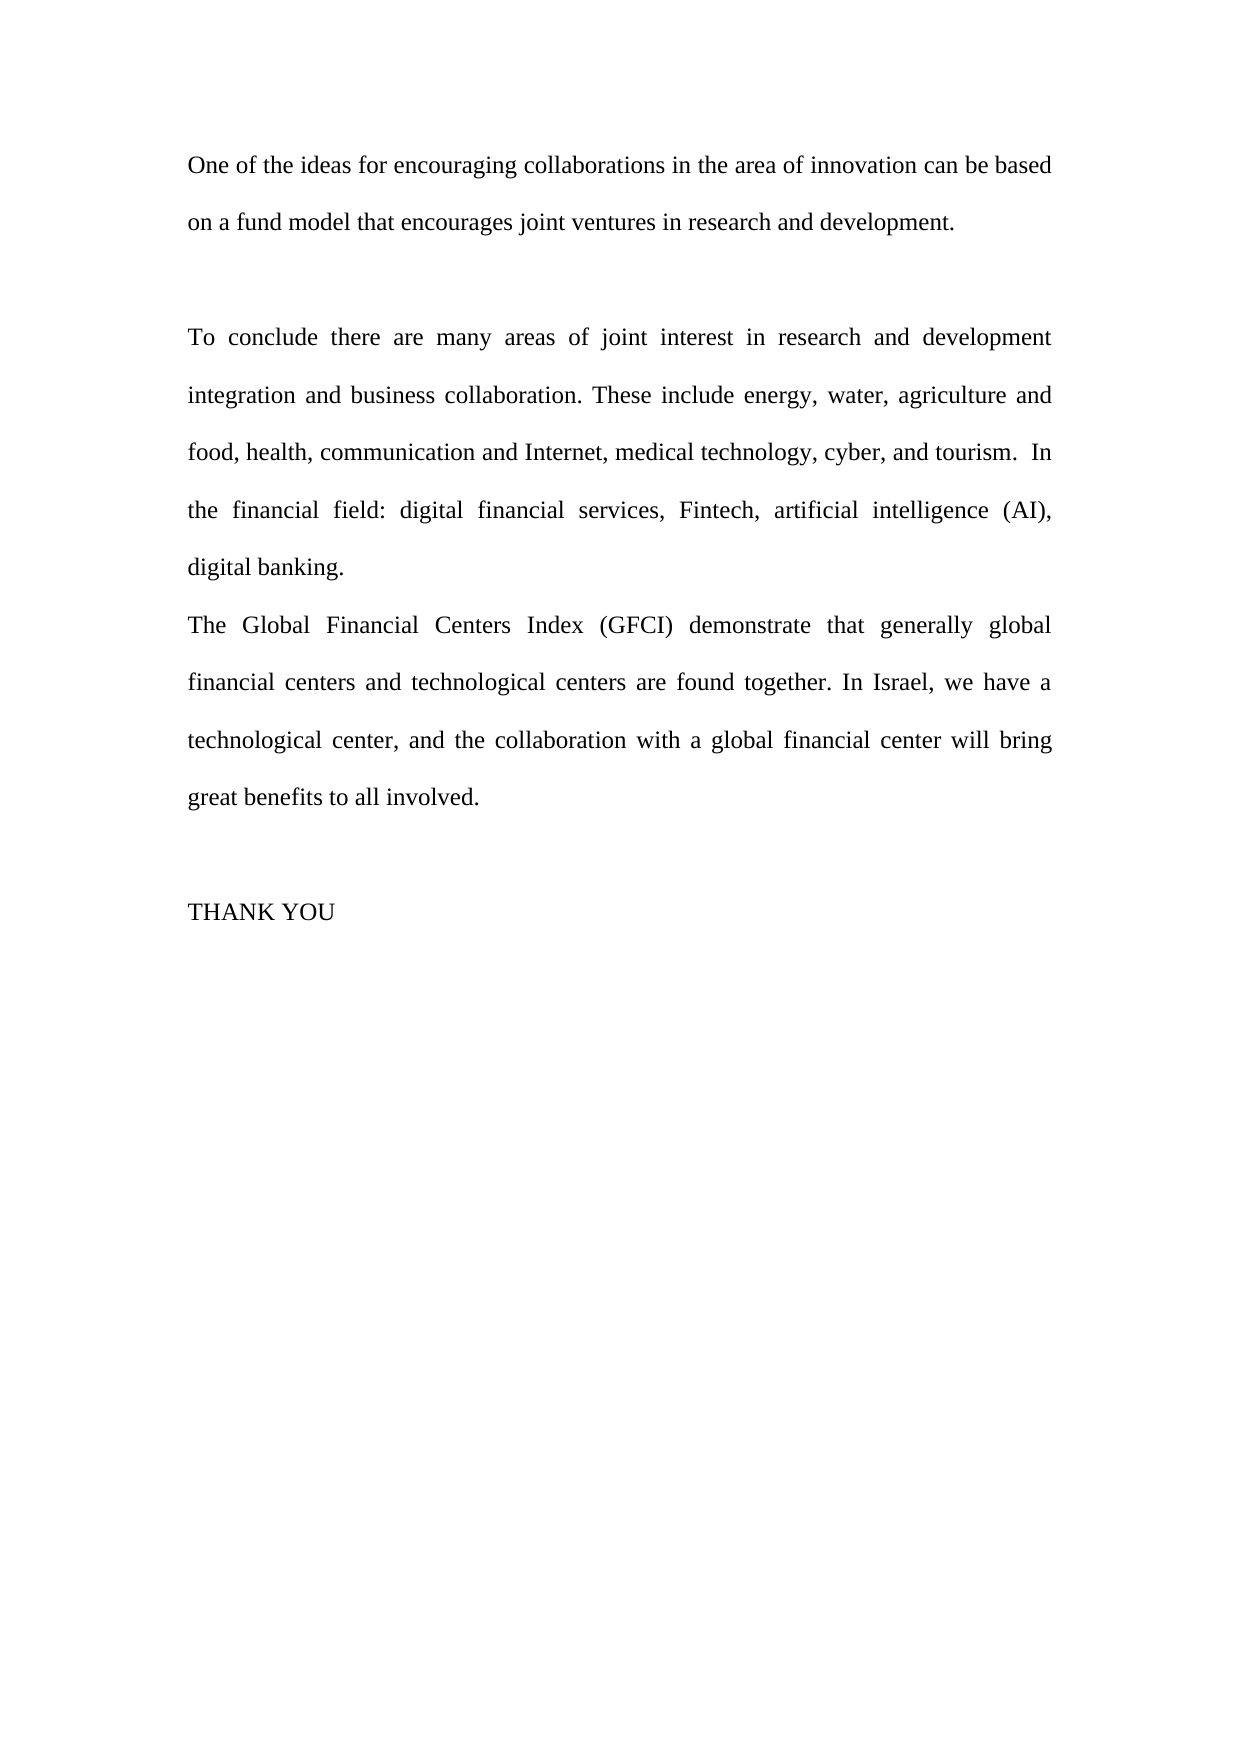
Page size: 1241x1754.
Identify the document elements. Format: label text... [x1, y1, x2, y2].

text To conclude there are many areas of joint interest in research and development integration and business collaboration. These include energy, water, agriculture and food, health, communication and Internet, medical technology, cyber, and tourism. In the financial field: digital financial services, Fintech, artificial intelligence (AI), digital banking. [187, 322, 1053, 581]
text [187, 150, 1053, 236]
text The Global Financial Centers Index (GFCI) demonstrate that generally global financial centers and technological centers are found together. In Israel, we have a technological center, and the collaboration with a global financial center will bring great benefits to all involved. [187, 610, 1053, 811]
text THANK YOU [187, 897, 1053, 926]
